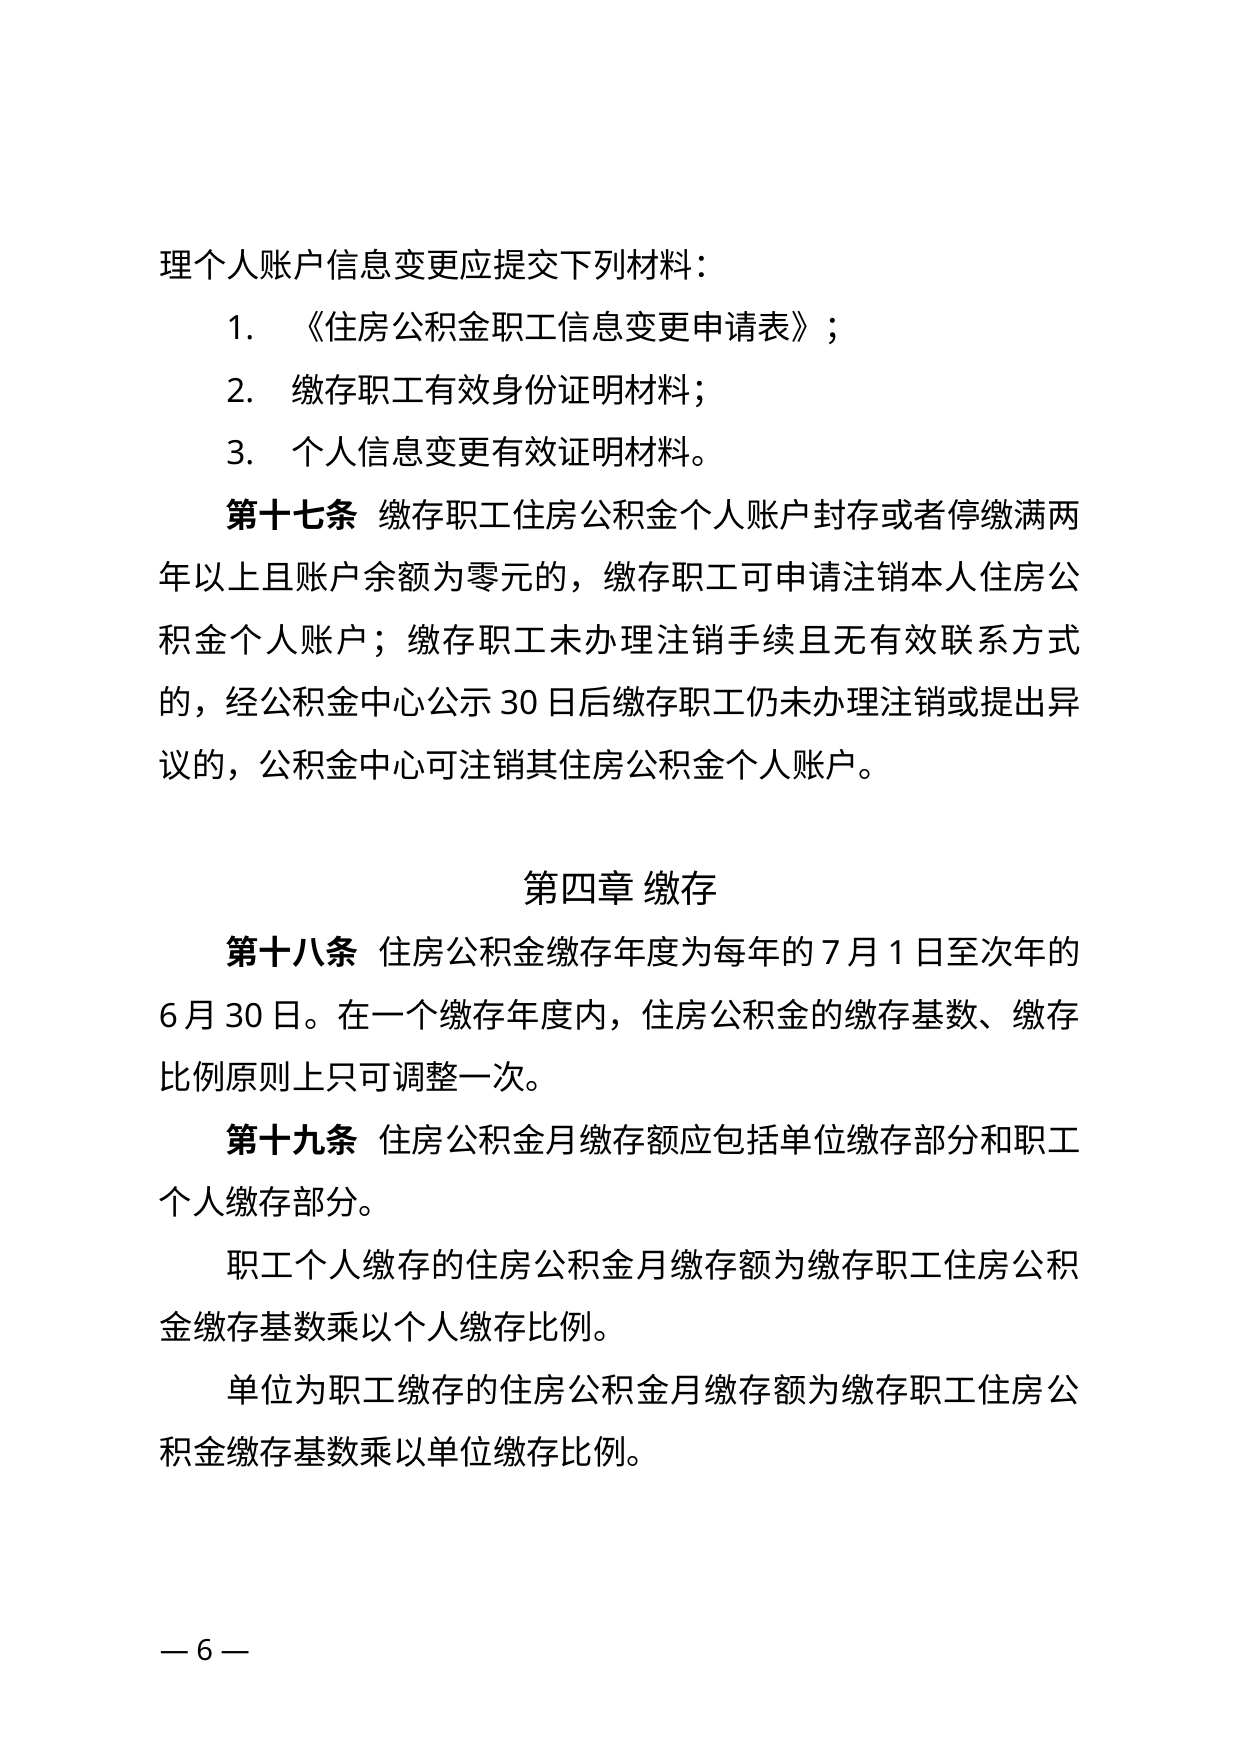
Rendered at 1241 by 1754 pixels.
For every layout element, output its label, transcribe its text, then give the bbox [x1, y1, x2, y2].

list 个人信息变更有效证明材料。 [159, 414, 1081, 477]
list 缴存 [159, 852, 1081, 914]
list 缴存职工有效身份证明材料； [159, 352, 1081, 414]
list 缴存职工住房公积金个人账户封存或者停缴满两年以上且账户余额为零元的，缴存职工可申请注销本人住房公积金个人账户；缴存职工未办理注销手续且无有效联系方式的，经公积金中心公示30日后缴存职工仍未办理注销或提出异议的，公积金中心可注销其住房公积金个人账户。 [158, 477, 1081, 789]
list 职工个人缴存的住房公积金月缴存额为缴存职工住房公积金缴存基数乘以个人缴存比例。 [159, 1227, 1081, 1352]
list 住房公积金月缴存额应包括单位缴存部分和职工个人缴存部分。 [158, 1102, 1081, 1227]
list 《住房公积金职工信息变更申请表》； [159, 289, 1081, 352]
list 单位为职工缴存的住房公积金月缴存额为缴存职工住房公积金缴存基数乘以单位缴存比例。 [159, 1352, 1081, 1477]
list 住房公积金缴存年度为每年的7月1日至次年的6月30日。在一个缴存年度内，住房公积金的缴存基数、缴存比例原则上只可调整一次。 [158, 914, 1081, 1102]
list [159, 227, 1081, 289]
